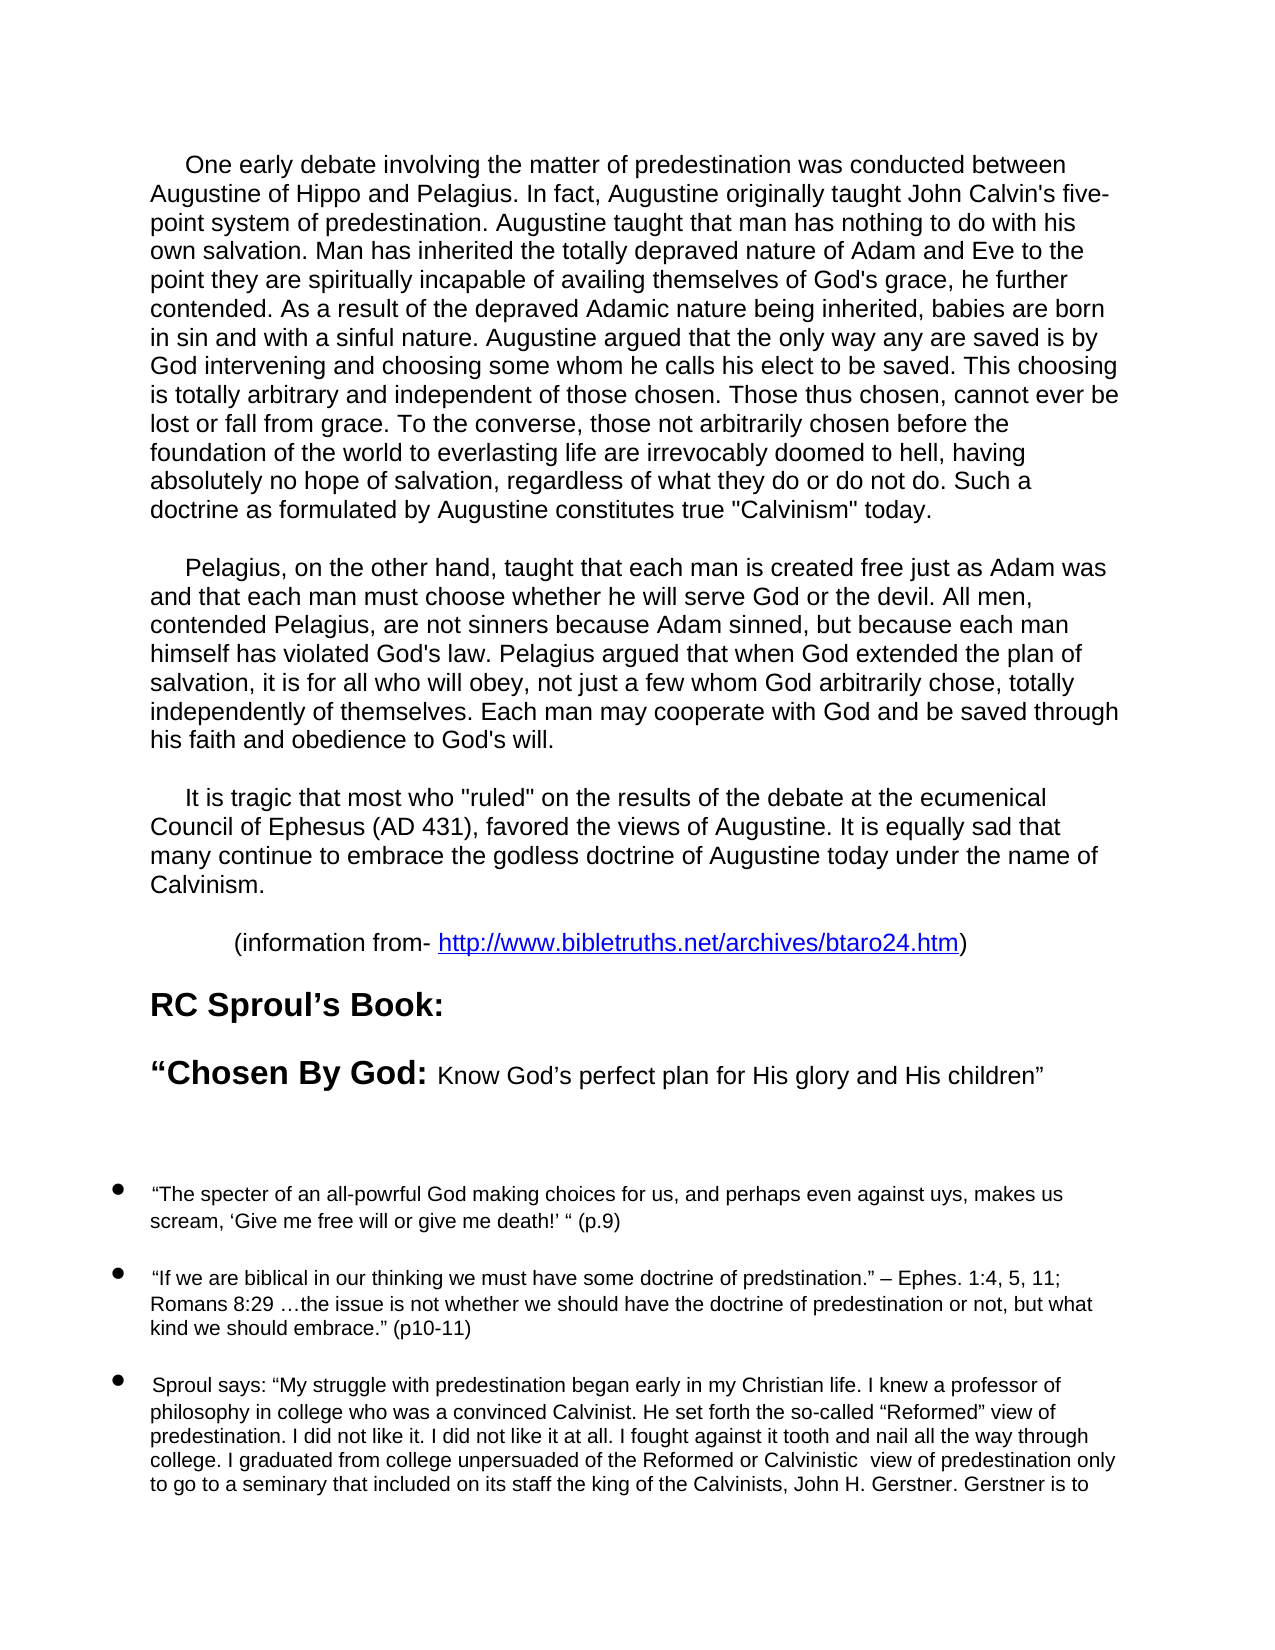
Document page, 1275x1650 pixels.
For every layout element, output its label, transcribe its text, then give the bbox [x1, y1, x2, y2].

text Pelagius, on the other hand, taught that each man is created free just as Adam was and that each man must choose whether he will serve God or the devil. All men, contended Pelagius, are not sinners because Adam sinned, but because each man himself has violated God's law. Pelagius argued that when God extended the plan of salvation, it is for all who will obey, not just a few whom God arbitrarily chose, totally independently of themselves. Each man may cooperate with God and be saved through his faith and obedience to God's will. [150, 553, 1125, 754]
text RC Sproul’s Book: [150, 985, 1125, 1024]
text  “The specter of an all-powrful God making choices for us, and perhaps even against uys, makes us scream, ‘Give me free will or give me death!’ “ (p.9) [112, 1178, 1125, 1233]
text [112, 1369, 1125, 1496]
text It is tragic that most who "ruled" on the results of the debate at the ecumenical Council of Ephesus (AD 431), favored the views of Augustine. It is equally sad that many continue to embrace the godless doctrine of Augustine today under the name of Calvinism. [150, 783, 1125, 898]
text One early debate involving the matter of predestination was conducted between Augustine of Hippo and Pelagius. In fact, Augustine originally taught John Calvin's five-point system of predestination. Augustine taught that man has nothing to do with his own salvation. Man has inherited the totally depraved nature of Adam and Eve to the point they are spiritually incapable of availing themselves of God's grace, he further contended. As a result of the depraved Adamic nature being inherited, babies are born in sin and with a sinful nature. Augustine argued that the only way any are saved is by God intervening and choosing some whom he calls his elect to be saved. This choosing is totally arbitrary and independent of those chosen. Those thus chosen, cannot ever be lost or fall from grace. To the converse, those not arbitrarily chosen before the foundation of the world to everlasting life are irrevocably doomed to hell, having absolutely no hope of salvation, regardless of what they do or do not do. Such a doctrine as formulated by Augustine constitutes true "Calvinism" today. [150, 150, 1125, 524]
text “Chosen By God: Know God’s perfect plan for His glory and His children” [150, 1053, 1125, 1091]
text (information from- http://www.bibletruths.net/archives/btaro24.htm) [150, 927, 1125, 956]
text  “If we are biblical in our thinking we must have some doctrine of predstination.” – Ephes. 1:4, 5, 11; Romans 8:29 …the issue is not whether we should have the doctrine of predestination or not, but what kind we should embrace.” (p10-11) [112, 1262, 1125, 1340]
